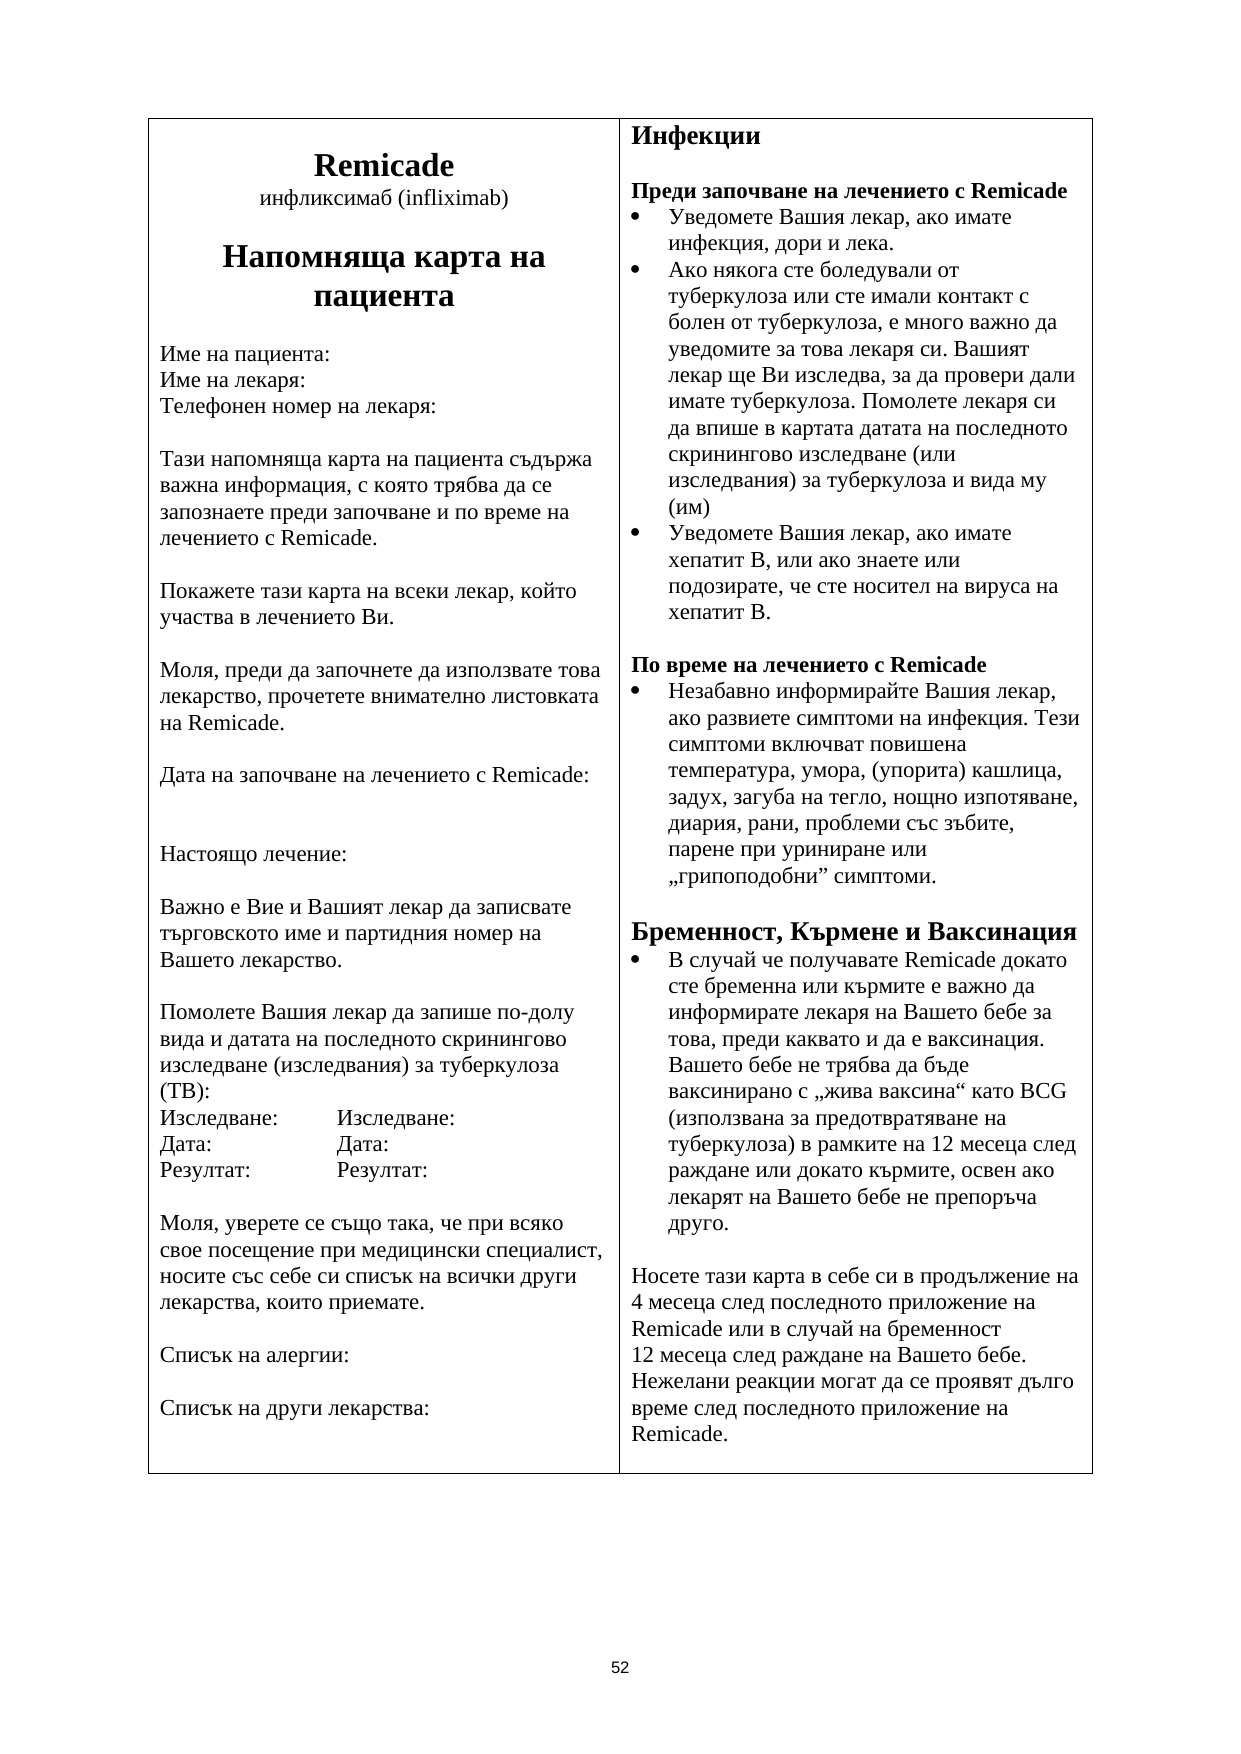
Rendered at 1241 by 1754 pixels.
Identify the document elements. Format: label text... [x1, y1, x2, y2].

table_header Инфекции Преди започване на лечението с Remicade Уведомете Вашия лекар, ако имате инфекция, дори и лека. Ако някога сте боледували от туберкулоза или сте имали контакт с болен от туберкулоза, е много важно да уведомите за това лекаря си. Вашият лекар ще Ви изследва, за да провери дали имате туберкулоза. Помолете лекаря си да впише в картата датата на последното скринингово изследване (или изследвания) за туберкулоза и вида му (им) Уведомете Вашия лекар, ако имате хепатит В, или ако знаете или подозирате, че сте носител на вируса на хепатит В. По време на лечението с Remicade Незабавно информирайте Вашия лекар, ако развиете симптоми на инфекция. Тези симптоми включват повишена температура, умора, (упорита) кашлица, задух, загуба на тегло, нощно изпотяване, диария, рани, проблеми със зъбите, парене при уриниране или „грипоподобни” симптоми. Бременност, Кърмене и Ваксинация В случай че получавате Remicade докато сте бременна или кърмите е важно да информирате лекаря на Вашето бебе за това, преди каквато и да е ваксинация. Вашето бебе не трябва да бъде ваксинирано с „жива ваксина“ като BCG (използвана за предотвратяване на туберкулоза) в рамките на 12 месеца след раждане или докато кърмите, освен ако лекарят на Вашето бебе не препоръча друго. Носете тази карта в себе си в продължение на 4 месеца след последното приложение на Remicade или в случай на бременност 12 месеца след раждане на Вашето бебе. Нежелани реакции могат да се проявят дълго време след последното приложение на Remicade. [620, 119, 1092, 1473]
table_header Remicade инфликсимаб (infliximab) Напомняща карта на пациента Име на пациента: Име на лекаря: Телефонен номер на лекаря: Тази напомняща карта на пациента съдържа важна информация, с която трябва да се запознаете преди започване и по време на лечението с Remicade. Покажете тази карта на всеки лекар, който участва в лечението Ви. Моля, преди да започнете да използвате това лекарство, прочетете внимателно листовката на Remicade. Дата на започване на лечението с Remicade: Настоящо лечение: Важно е Вие и Вашият лекар да записвате търговското име и партидния номер на Вашето лекарство. Помолете Вашия лекар да запише по-долу вида и датата на последното скринингово изследване (изследвания) за туберкулоза (TB): Изследване: Изследване: Дата: Дата: Резултат: Резултат: Моля, уверете се също така, че при всяко свое посещение при медицински специалист, носите със себе си списък на всички други лекарства, които приемате. Списък на алергии: Списък на други лекарства: [149, 119, 619, 1473]
